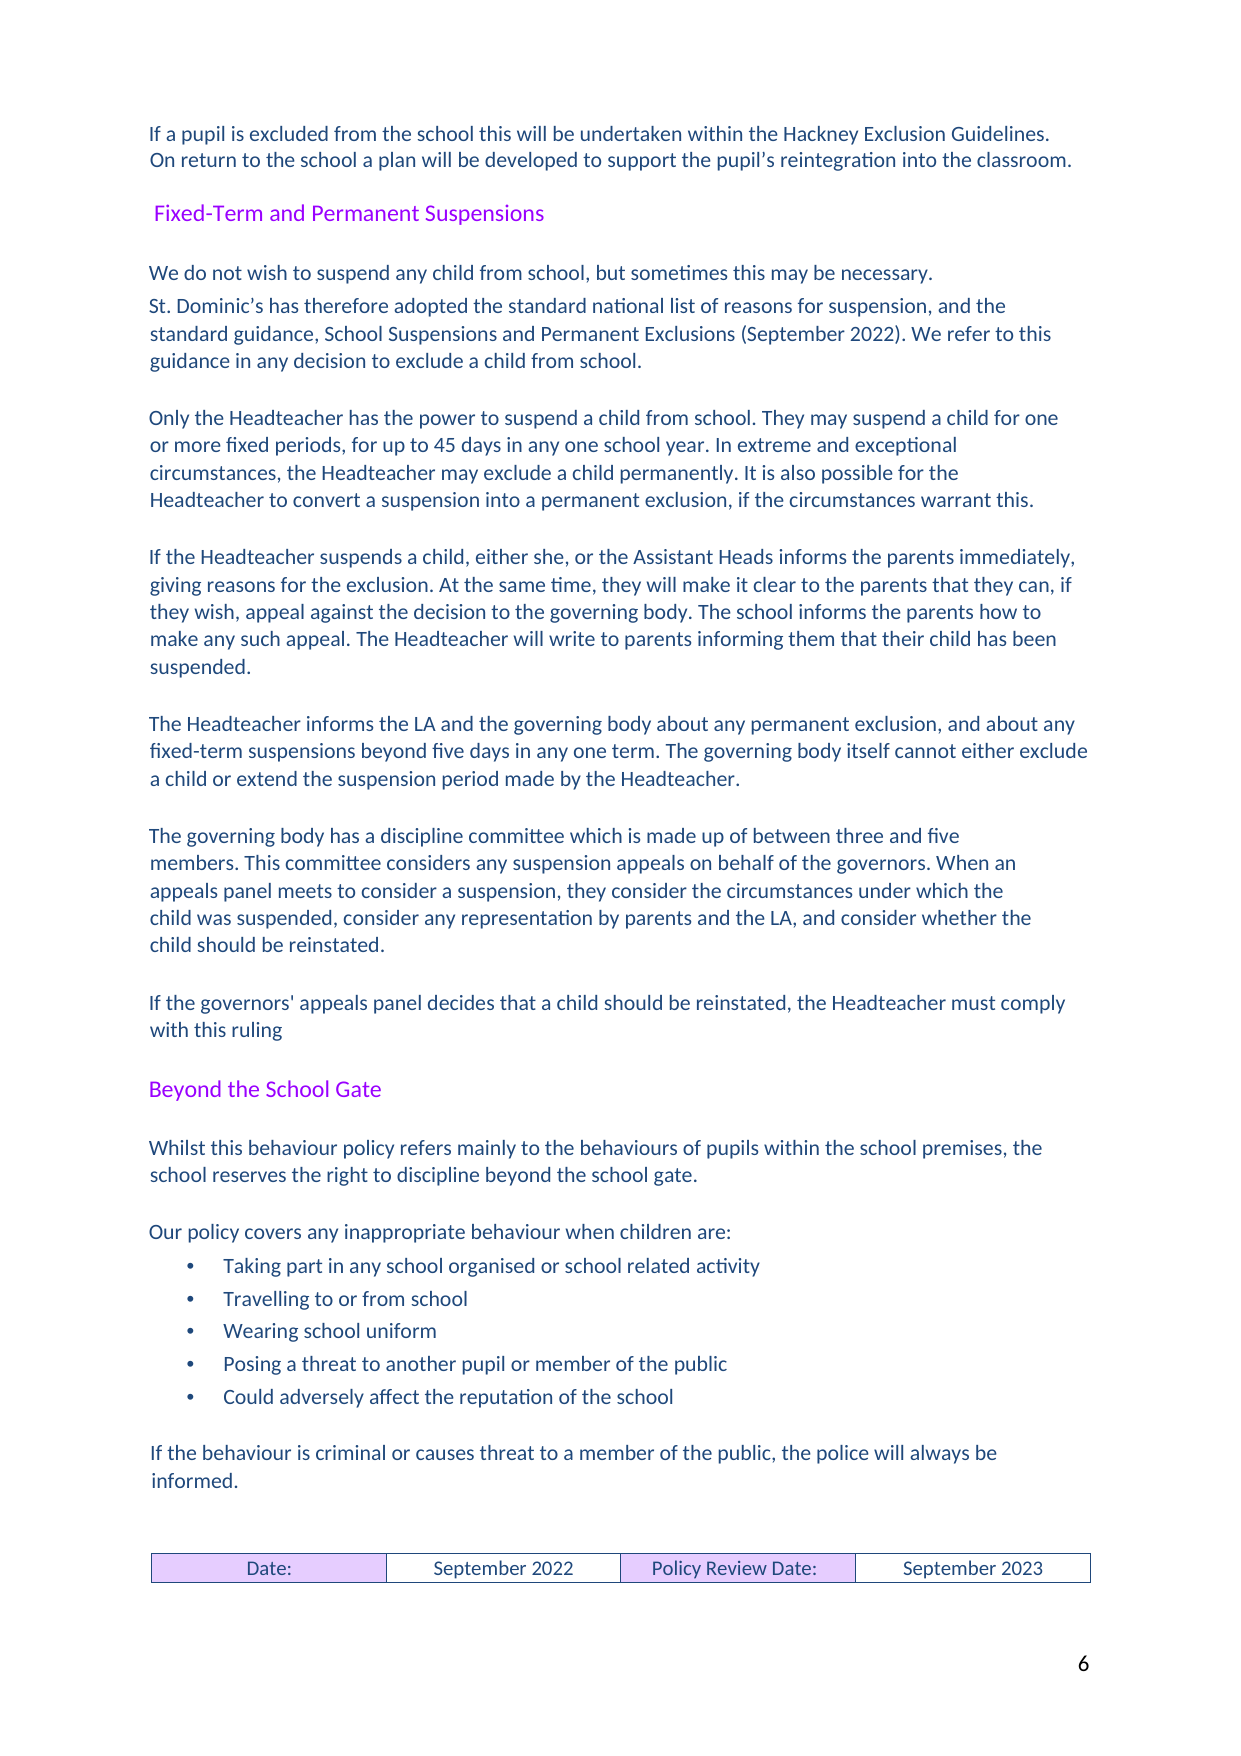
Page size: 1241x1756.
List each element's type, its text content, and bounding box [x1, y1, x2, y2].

list Could adversely affect the reputation of the school [186, 1383, 1190, 1410]
text If the Headteacher suspends a child, either she, or the Assistant Heads informs the parents immediately, giving reasons for the exclusion. At the same time, they will make it clear to the parents that they can, if they wish, appeal against the decision to the governing body. The school informs the parents how to make any such appeal. The Headteacher will write to parents informing them that their child has been suspended. [148, 543, 1087, 679]
table_header Date: [152, 1554, 386, 1582]
text We do not wish to suspend any child from school, but sometimes this may be necessary. [148, 259, 1087, 285]
table_header September 2023 [856, 1554, 1090, 1582]
subtitle Fixed-Term and Permanent Suspensions [148, 198, 1190, 228]
text If the behaviour is criminal or causes threat to a member of the public, the police will always be informed. [150, 1439, 1000, 1494]
text Our policy covers any inappropriate behaviour when children are: [148, 1218, 1190, 1245]
list Taking part in any school organised or school related activity [186, 1252, 1190, 1279]
text Only the Headteacher has the power to suspend a child from school. They may suspend a child for one or more fixed periods, for up to 45 days in any one school year. In extreme and exceptional circumstances, the Headteacher may exclude a child permanently. It is also possible for the Headteacher to convert a suspension into a permanent exclusion, if the circumstances warrant this. [148, 404, 1073, 513]
text The Headteacher informs the LA and the governing body about any permanent exclusion, and about any fixed-term suspensions beyond five days in any one term. The governing body itself cannot either exclude a child or extend the suspension period made by the Headteacher. [148, 710, 1089, 792]
list Posing a threat to another pupil or member of the public [186, 1351, 1190, 1377]
text If the governors' appeals panel decides that a child should be reinstated, the Headteacher must comply with this ruling [148, 989, 1068, 1043]
list Wearing school uniform [186, 1318, 1190, 1344]
text The governing body has a discipline committee which is made up of between three and five members. This committee considers any suspension appeals on behalf of the governors. When an appeals panel meets to consider a suspension, they consider the circumstances under which the child was suspended, consider any representation by parents and the LA, and consider whether the child should be reinstated. [148, 822, 1049, 958]
table_header Policy Review Date: [621, 1554, 855, 1582]
table_header September 2022 [387, 1554, 620, 1582]
text St. Dominic’s has therefore adopted the standard national list of reasons for suspension, and the standard guidance, School Suspensions and Permanent Exclusions (September 2022). We refer to this guidance in any decision to exclude a child from school. [148, 292, 1087, 374]
subtitle Beyond the School Gate [148, 1074, 1190, 1103]
list Travelling to or from school [186, 1285, 1190, 1311]
text If a pupil is excluded from the school this will be undertaken within the Hackney Exclusion Guidelines. On return to the school a plan will be developed to support the pupil’s reintegration into the classroom. [148, 121, 1073, 173]
text Whilst this behaviour policy refers mainly to the behaviours of pupils within the school premises, the school reserves the right to discipline beyond the school gate. [148, 1134, 1045, 1188]
